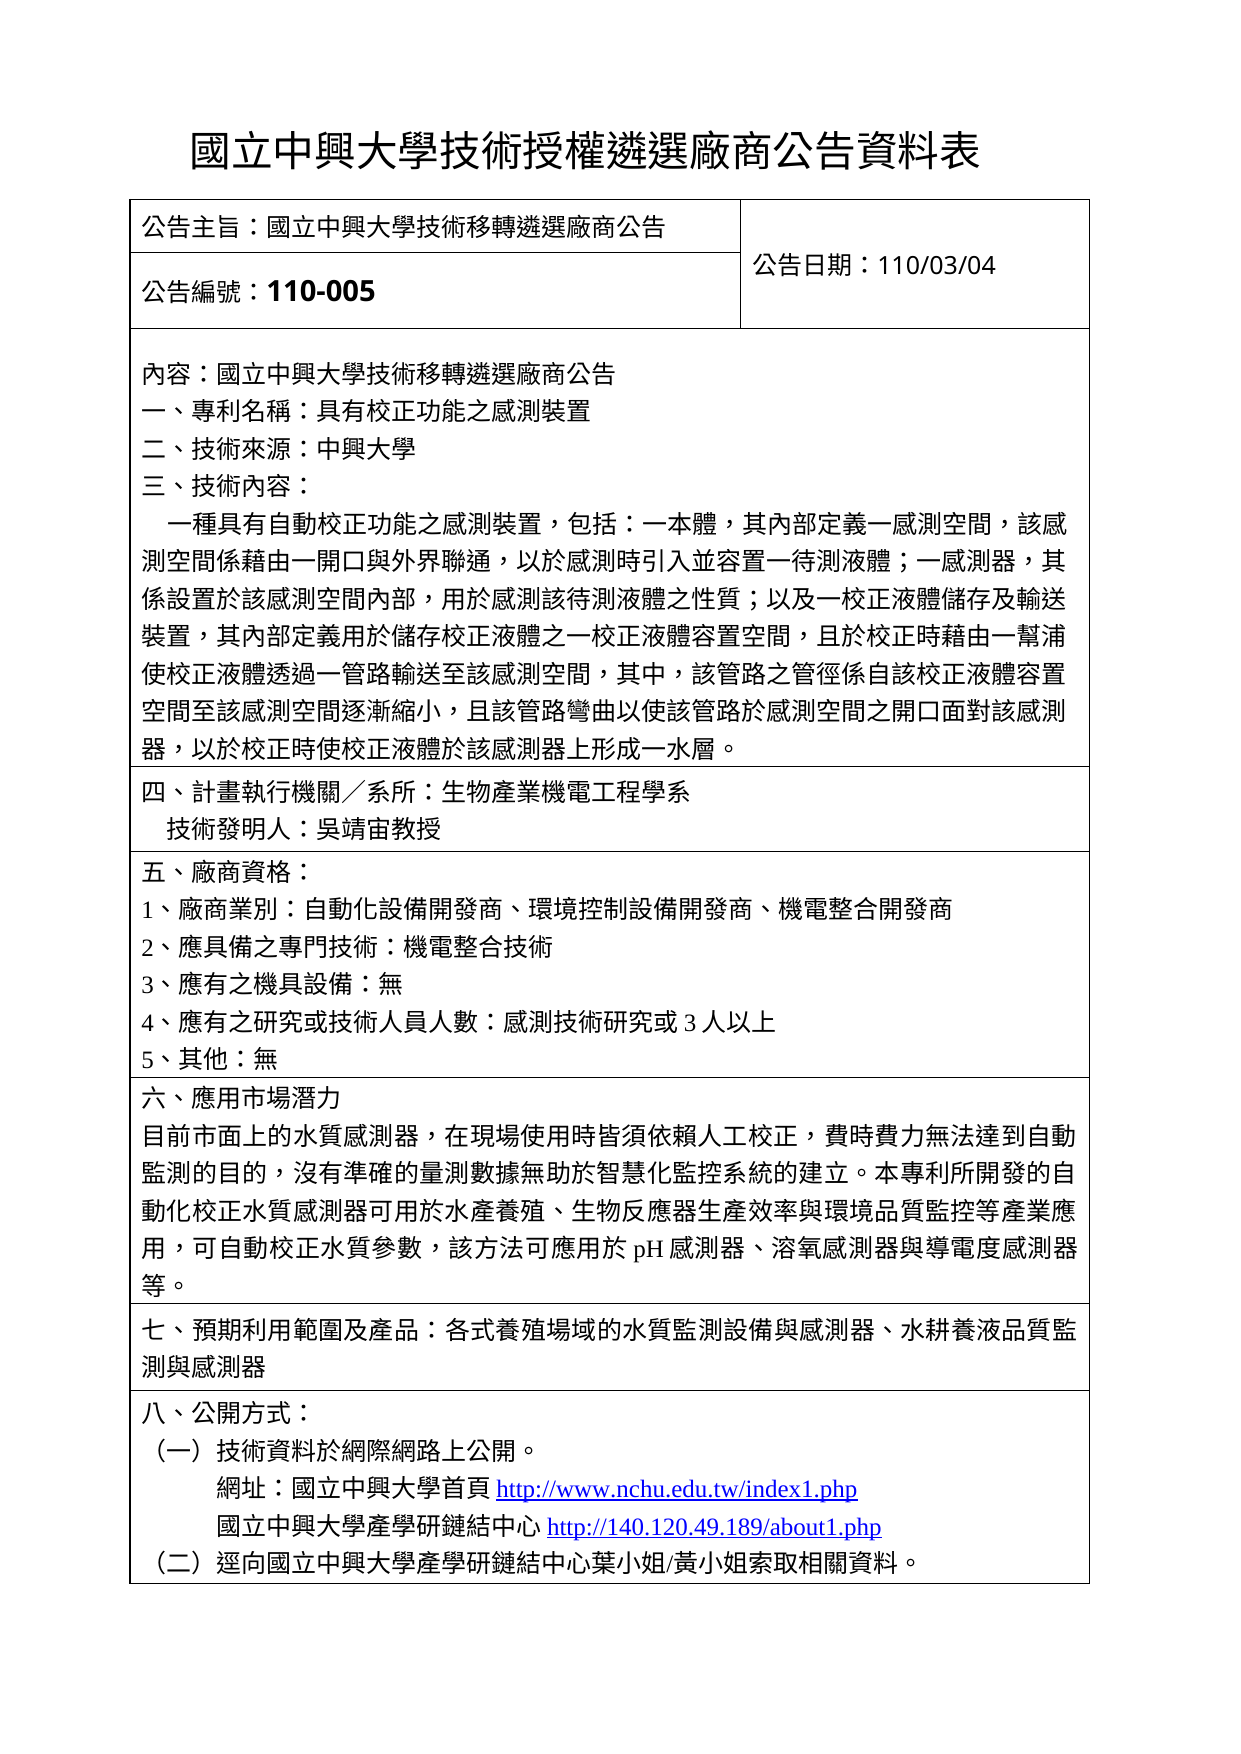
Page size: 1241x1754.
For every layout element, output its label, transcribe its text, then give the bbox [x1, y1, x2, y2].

text 國立中興大學技術授權遴選廠商公告資料表 [148, 111, 1113, 186]
table_cell 四、計畫執行機關∕系所：生物產業機電工程學系 技術發明人：吳靖宙教授 [131, 767, 1089, 851]
table_header 公告日期：110/03/04 [741, 200, 1089, 328]
table_header 公告主旨：國立中興大學技術移轉遴選廠商公告 [131, 200, 740, 252]
table_cell 七、預期利用範圍及產品：各式養殖場域的水質監測設備與感測器、水耕養液品質監測與感測器 [131, 1304, 1089, 1390]
table_cell 公告編號：110-005 [131, 253, 740, 328]
table_cell 內容：國立中興大學技術移轉遴選廠商公告 一、專利名稱：具有校正功能之感測裝置 二、技術來源：中興大學 三、技術內容： 一種具有自動校正功能之感測裝置，包括：一本體，其內部定義一感測空間，該感測空間係藉由一開口與外界聯通，以於感測時引入並容置一待測液體；一感測器，其係設置於該感測空間內部，用於感測該待測液體之性質；以及一校正液體儲存及輸送裝置，其內部定義用於儲存校正液體之一校正液體容置空間，且於校正時藉由一幫浦使校正液體透過一管路輸送至該感測空間，其中，該管路之管徑係自該校正液體容置空間至該感測空間逐漸縮小，且該管路彎曲以使該管路於感測空間之開口面對該感測器，以於校正時使校正液體於該感測器上形成一水層。 [131, 329, 1089, 766]
table_cell 八、公開方式： （一）技術資料於網際網路上公開。 網址：國立中興大學首頁http://www.nchu.edu.tw/index1.php 國立中興大學產學研鏈結中心 http://140.120.49.189/about1.php （二）逕向國立中興大學產學研鏈結中心葉小姐/黃小姐索取相關資料。 [131, 1391, 1089, 1583]
table_cell 五、廠商資格： 1、廠商業別：自動化設備開發商、環境控制設備開發商、機電整合開發商 2、應具備之專門技術：機電整合技術 3、應有之機具設備：無 4、應有之研究或技術人員人數：感測技術研究或3人以上 5、其他：無 [131, 852, 1089, 1077]
table_cell 六、應用市場潛力 目前市面上的水質感測器，在現場使用時皆須依賴人工校正，費時費力無法達到自動監測的目的，沒有準確的量測數據無助於智慧化監控系統的建立。本專利所開發的自動化校正水質感測器可用於水產養殖、生物反應器生產效率與環境品質監控等產業應用，可自動校正水質參數，該方法可應用於pH感測器、溶氧感測器與導電度感測器等。 [131, 1078, 1089, 1303]
